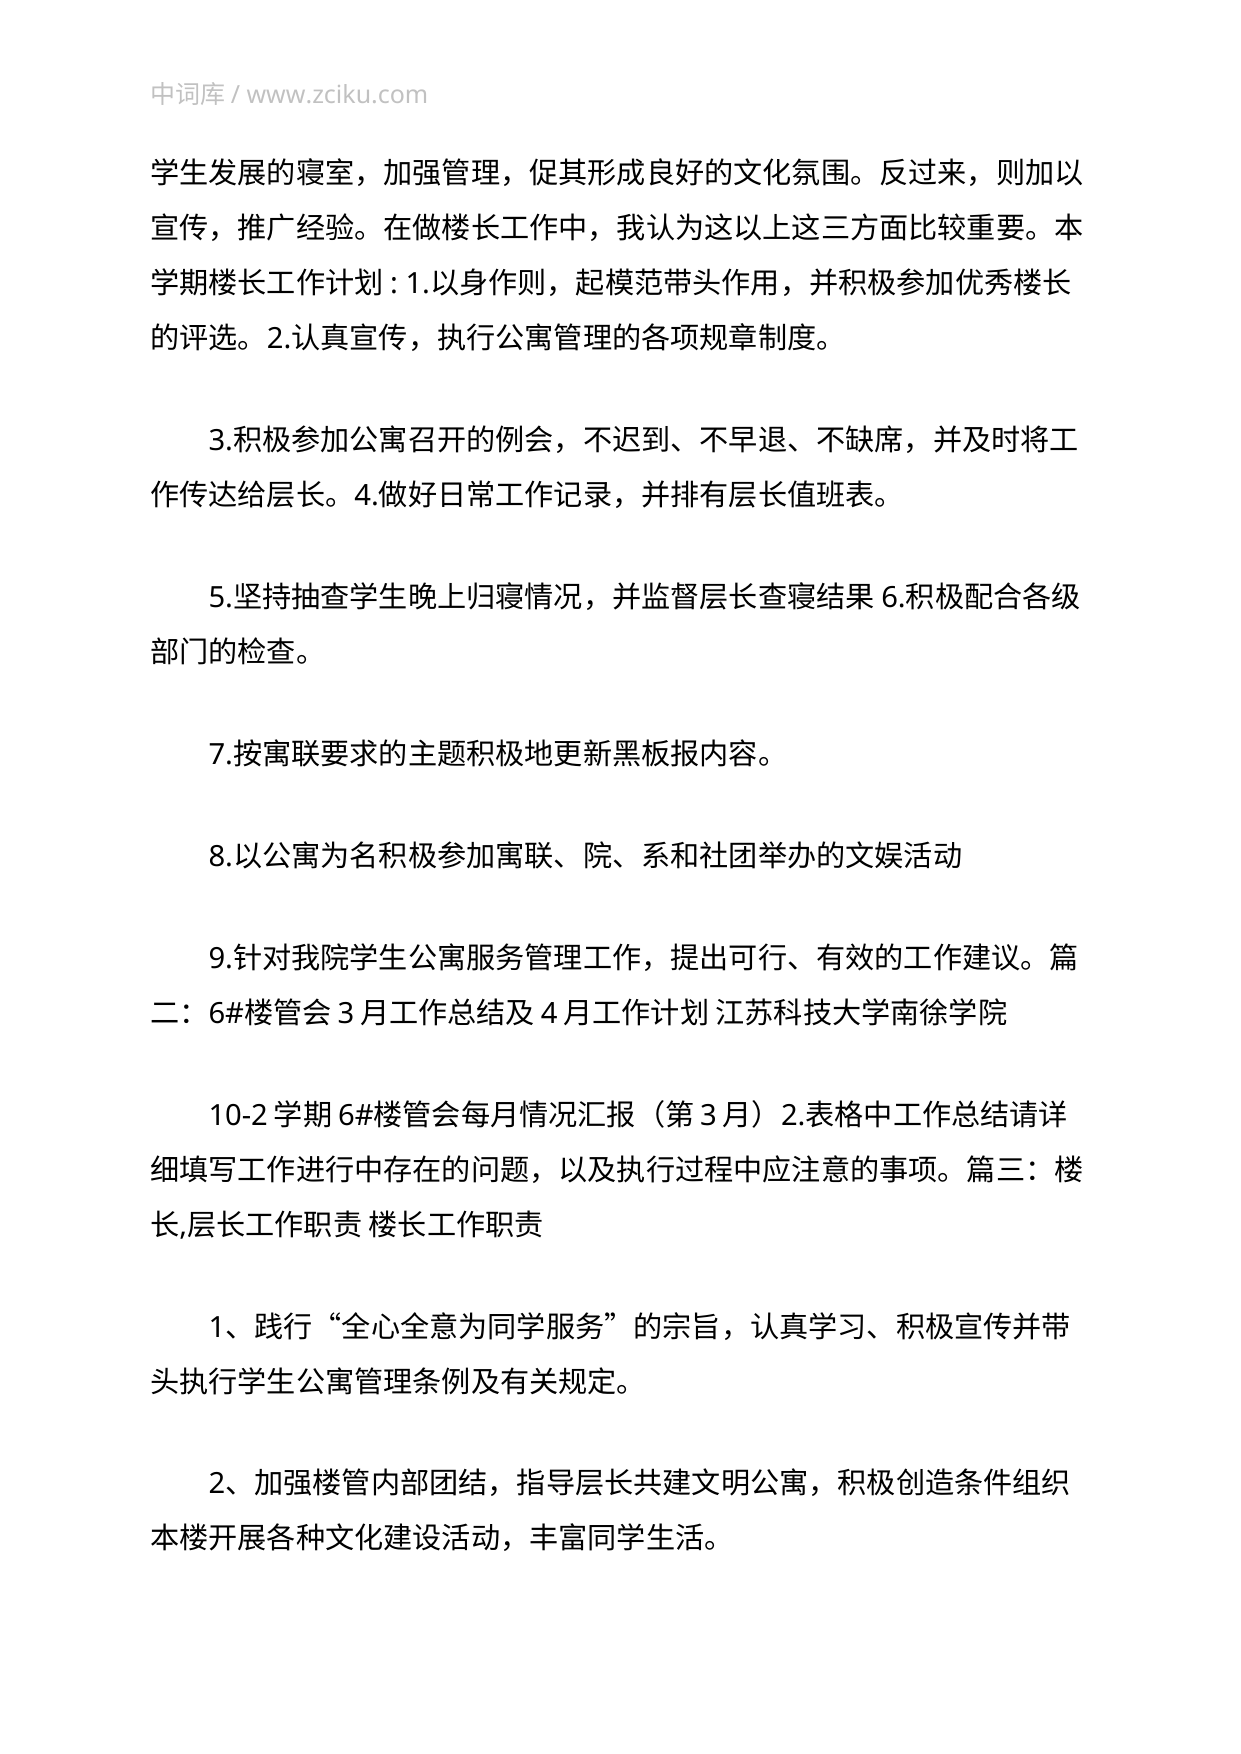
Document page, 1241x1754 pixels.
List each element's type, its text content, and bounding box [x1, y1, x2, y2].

text 7.按寓联要求的主题积极地更新黑板报内容。 [150, 731, 1090, 773]
text 2、加强楼管内部团结，指导层长共建文明公寓，积极创造条件组织本楼开展各种文化建设活动，丰富同学生活。 [150, 1460, 1090, 1557]
text 1、践行“全心全意为同学服务”的宗旨，认真学习、积极宣传并带头执行学生公寓管理条例及有关规定。 [150, 1303, 1090, 1401]
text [150, 150, 1090, 357]
text 5.坚持抽查学生晚上归寝情况，并监督层长查寝结果 6.积极配合各级部门的检查。 [150, 574, 1090, 671]
text 10-2学期6#楼管会每月情况汇报（第3月）2.表格中工作总结请详细填写工作进行中存在的问题，以及执行过程中应注意的事项。篇三：楼长,层长工作职责 楼长工作职责 [150, 1091, 1090, 1244]
text 8.以公寓为名积极参加寓联、院、系和社团举办的文娱活动 [150, 832, 1090, 875]
text 3.积极参加公寓召开的例会，不迟到、不早退、不缺席，并及时将工作传达给层长。4.做好日常工作记录，并排有层长值班表。 [150, 417, 1090, 514]
text 9.针对我院学生公寓服务管理工作，提出可行、有效的工作建议。篇二：6#楼管会3月工作总结及4月工作计划 江苏科技大学南徐学院 [150, 934, 1090, 1032]
